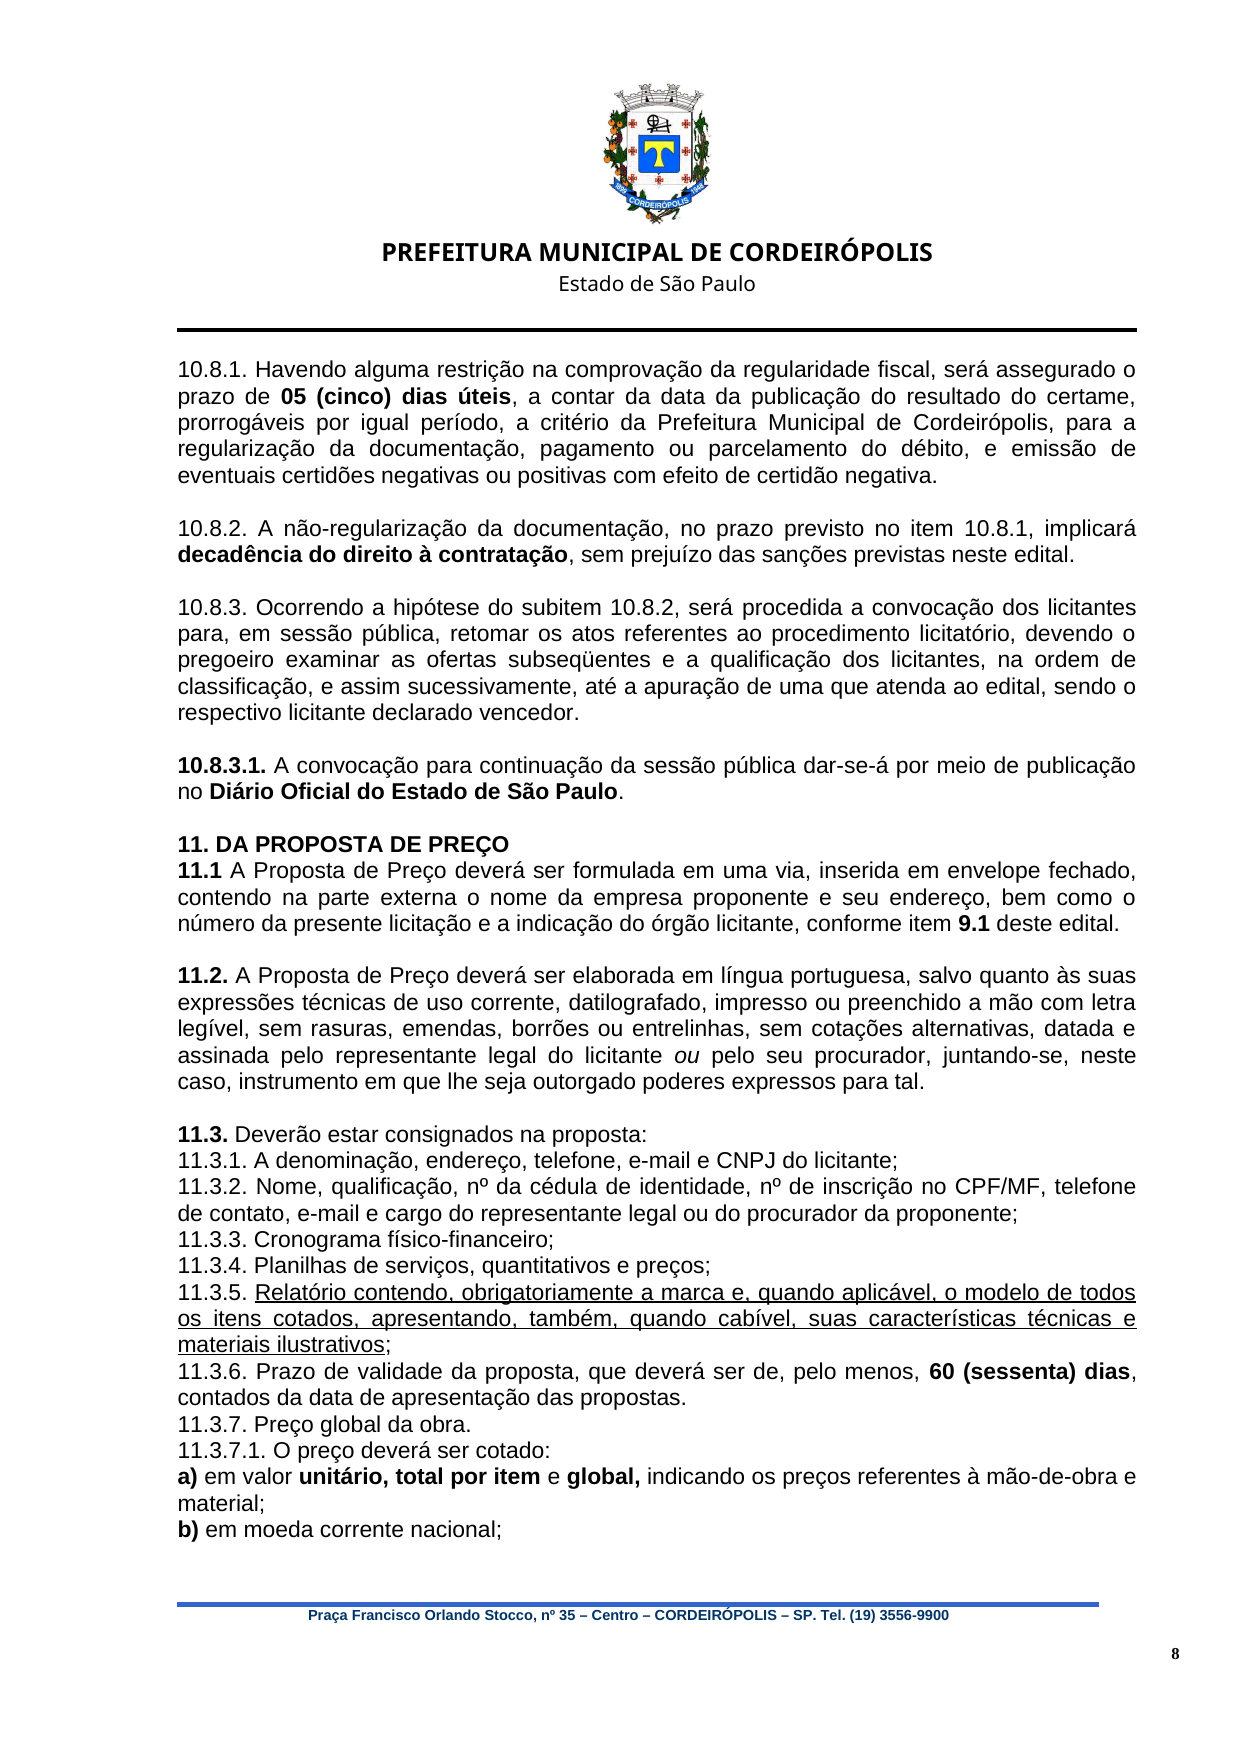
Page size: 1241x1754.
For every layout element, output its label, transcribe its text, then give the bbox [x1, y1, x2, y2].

text b) em moeda corrente nacional; [177, 1516, 1137, 1542]
text 11.3.1. A denominação, endereço, telefone, e-mail e CNPJ do licitante; [177, 1147, 1137, 1173]
text 11.3.5. Relatório contendo, obrigatoriamente a marca e, quando aplicável, o modelo de todos os itens cotados, apresentando, também, quando cabível, suas características técnicas e materiais ilustrativos; [177, 1279, 1137, 1328]
text 11. DA PROPOSTA DE PREÇO [177, 831, 1137, 857]
text 10.8.1. Havendo alguma restrição na comprovação da regularidade fiscal, será assegurado o prazo de 05 (cinco) dias úteis, a contar da data da publicação do resultado do certame, prorrogáveis por igual período, a critério da Prefeitura Municipal de Cordeirópolis, para a regularização da documentação, pagamento ou parcelamento do débito, e emissão de eventuais certidões negativas ou positivas com efeito de certidão negativa. [177, 356, 1137, 488]
text 11.3.7.1. O preço deverá ser cotado: [177, 1437, 1137, 1463]
picture [597, 75, 718, 235]
text 11.3.2. Nome, qualificação, nº da cédula de identidade, nº de inscrição no CPF/MF, telefone de contato, e-mail e cargo do representante legal ou do procurador da proponente; [177, 1173, 1137, 1226]
text 10.8.2. A não-regularização da documentação, no prazo previsto no item 10.8.1, implicará decadência do direito à contratação, sem prejuízo das sanções previstas neste edital. [177, 514, 1137, 567]
text 11.3.6. Prazo de validade da proposta, que deverá ser de, pelo menos, 60 (sessenta) dias, contados da data de apresentação das propostas. [177, 1358, 1137, 1411]
text 11.3.7. Preço global da obra. [177, 1411, 1137, 1437]
text 10.8.3.1. A convocação para continuação da sessão pública dar-se-á por meio de publicação no Diário Oficial do Estado de São Paulo. [177, 752, 1137, 804]
text 11.3.4. Planilhas de serviços, quantitativos e preços; [177, 1252, 1137, 1279]
text 11.3. Deverão estar consignados na proposta: [177, 1121, 1137, 1147]
text 11.3.3. Cronograma físico-financeiro; [177, 1226, 1137, 1252]
text 11.3.5. Relatório contendo, obrigatoriamente a marca e, quando aplicável, o modelo de todos os itens cotados, apresentando, também, quando cabível, suas características técnicas e materiais ilustrativos; [177, 1329, 1137, 1358]
text a) em valor unitário, total por item e global, indicando os preços referentes à mão-de-obra e material; [177, 1463, 1137, 1516]
text 10.8.3. Ocorrendo a hipótese do subitem 10.8.2, será procedida a convocação dos licitantes para, em sessão pública, retomar os atos referentes ao procedimento licitatório, devendo o pregoeiro examinar as ofertas subseqüentes e a qualificação dos licitantes, na ordem de classificação, e assim sucessivamente, até a apuração de uma que atenda ao edital, sendo o respectivo licitante declarado vencedor. [177, 593, 1137, 725]
text 11.1 A Proposta de Preço deverá ser formulada em uma via, inserida em envelope fechado, contendo na parte externa o nome da empresa proponente e seu endereço, bem como o número da presente licitação e a indicação do órgão licitante, conforme item 9.1 deste edital. [177, 857, 1137, 936]
text 11.2. A Proposta de Preço deverá ser elaborada em língua portuguesa, salvo quanto às suas expressões técnicas de uso corrente, datilografado, impresso ou preenchido a mão com letra legível, sem rasuras, emendas, borrões ou entrelinhas, sem cotações alternativas, datada e assinada pelo representante legal do licitante ou pelo seu procurador, juntando-se, neste caso, instrumento em que lhe seja outorgado poderes expressos para tal. [177, 962, 1137, 1094]
